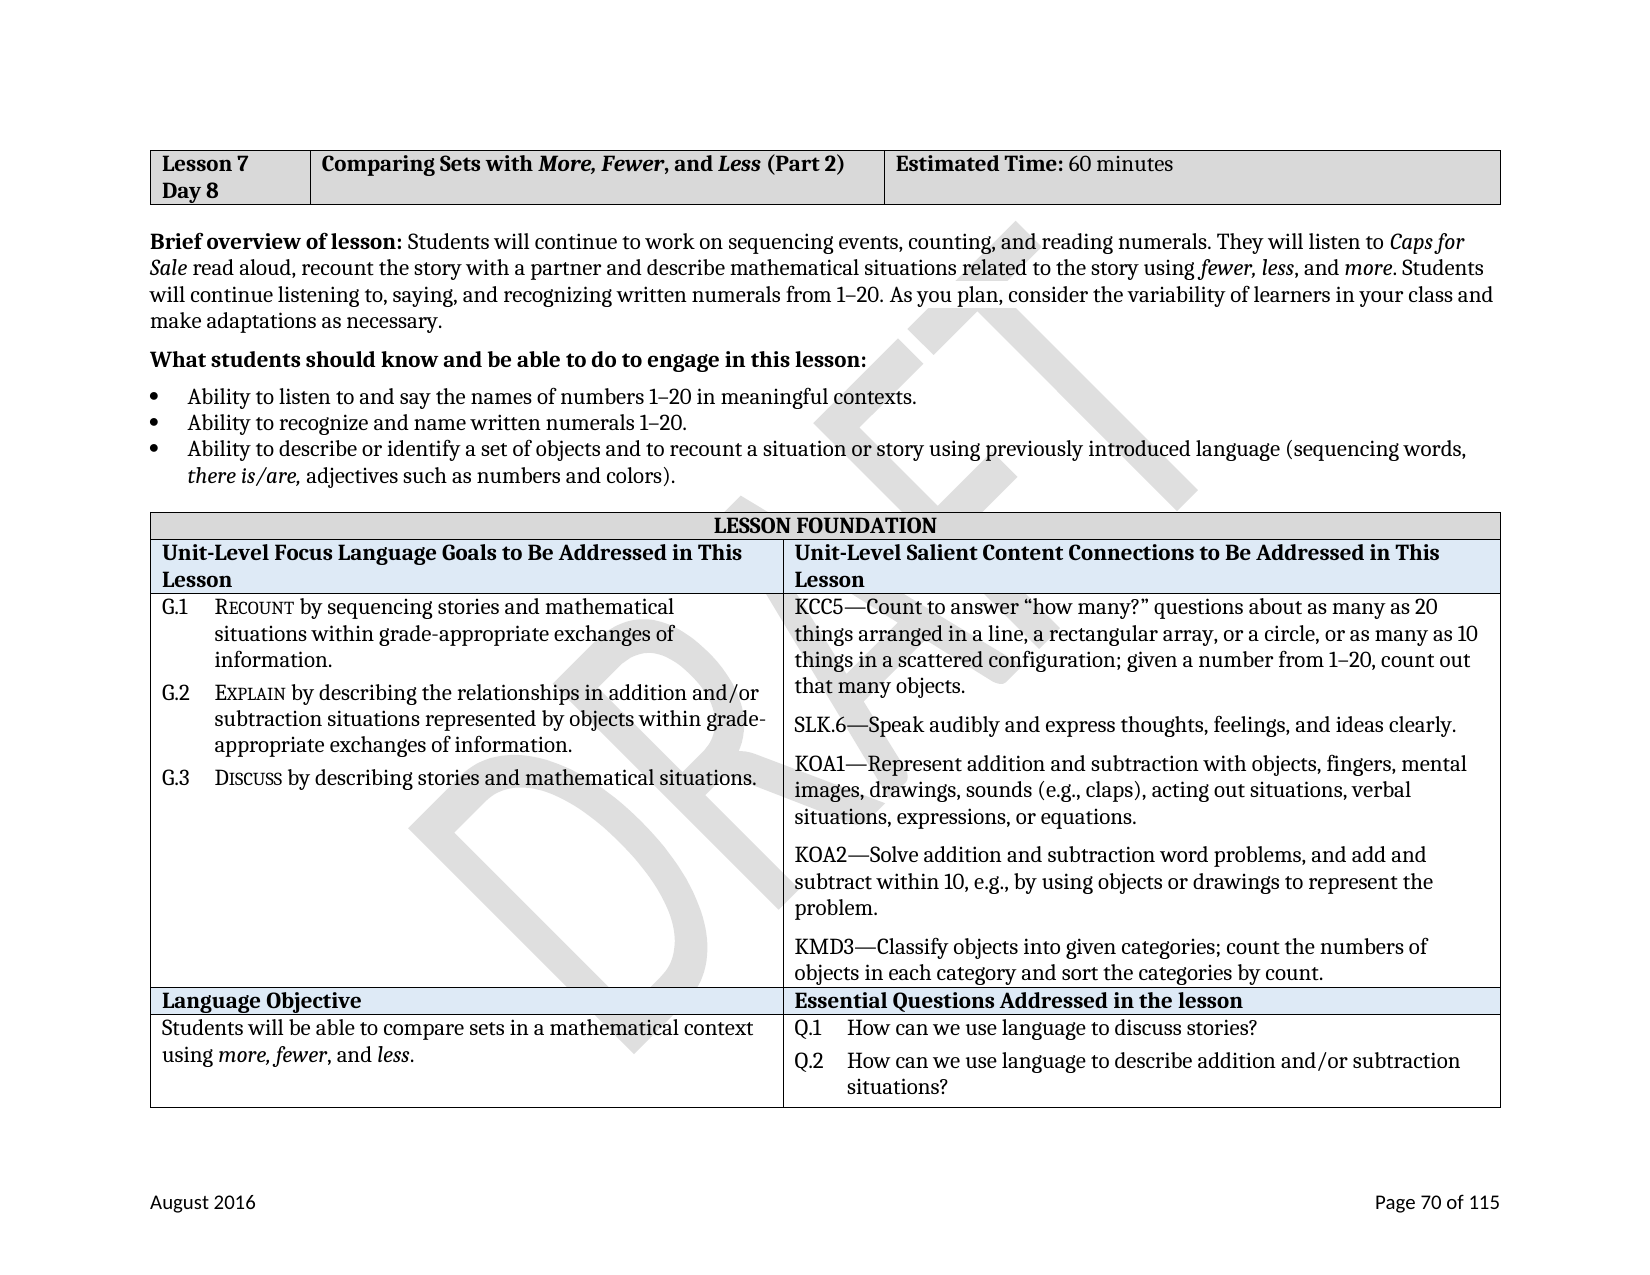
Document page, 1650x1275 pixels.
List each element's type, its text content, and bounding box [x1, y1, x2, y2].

table_header Estimated Time: 60 minutes [885, 151, 1500, 204]
list Ability to recognize and name written numerals 1–20. [150, 410, 1500, 436]
table_cell Unit-Level Focus Language Goals to Be Addressed in This Lesson [151, 540, 783, 593]
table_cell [784, 1015, 1500, 1107]
table_cell Essential Questions Addressed in the lesson [784, 988, 1500, 1014]
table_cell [151, 1015, 783, 1107]
table_header Lesson 7 Day 8 [151, 151, 310, 204]
table_cell G.1 Recount by sequencing stories and mathematical situations within grade-appropriate exchanges of information. G.2 Explain by describing the relationships in addition and/or subtraction situations represented by objects within grade-appropriate exchanges of information. G.3 Discuss by describing stories and mathematical situations. [151, 594, 783, 987]
subtitle What students should know and be able to do to engage in this lesson: [150, 347, 1500, 373]
table_header Comparing Sets with More, Fewer, and Less (Part 2) [311, 151, 884, 204]
table_cell KCC5—Count to answer “how many?” questions about as many as 20 things arranged in a line, a rectangular array, or a circle, or as many as 10 things in a scattered configuration; given a number from 1–20, count out that many objects. SLK.6—Speak audibly and express thoughts, feelings, and ideas clearly. KOA1—Represent addition and subtraction with objects, fingers, mental images, drawings, sounds (e.g., claps), acting out situations, verbal situations, expressions, or equations. KOA2—Solve addition and subtraction word problems, and add and subtract within 10, e.g., by using objects or drawings to represent the problem. KMD3—Classify objects into given categories; count the numbers of objects in each category and sort the categories by count. [784, 594, 1500, 987]
text Brief overview of lesson: Students will continue to work on sequencing events, counting, and reading numerals. They will listen to Caps for Sale read aloud, recount the story with a partner and describe mathematical situations related to the story using fewer, less, and more. Students will continue listening to, saying, and recognizing written numerals from 1–20. As you plan, consider the variability of learners in your class and make adaptations as necessary. [150, 229, 1500, 334]
table_cell Language Objective [151, 988, 783, 1014]
table_header LESSON FOUNDATION [151, 513, 1500, 539]
list Ability to describe or identify a set of objects and to recount a situation or story using previously introduced language (sequencing words, there is/are, adjectives such as numbers and colors). [150, 436, 1500, 489]
table_cell Unit-Level Salient Content Connections to Be Addressed in This Lesson [784, 540, 1500, 593]
list Ability to listen to and say the names of numbers 1–20 in meaningful contexts. [150, 383, 1500, 410]
